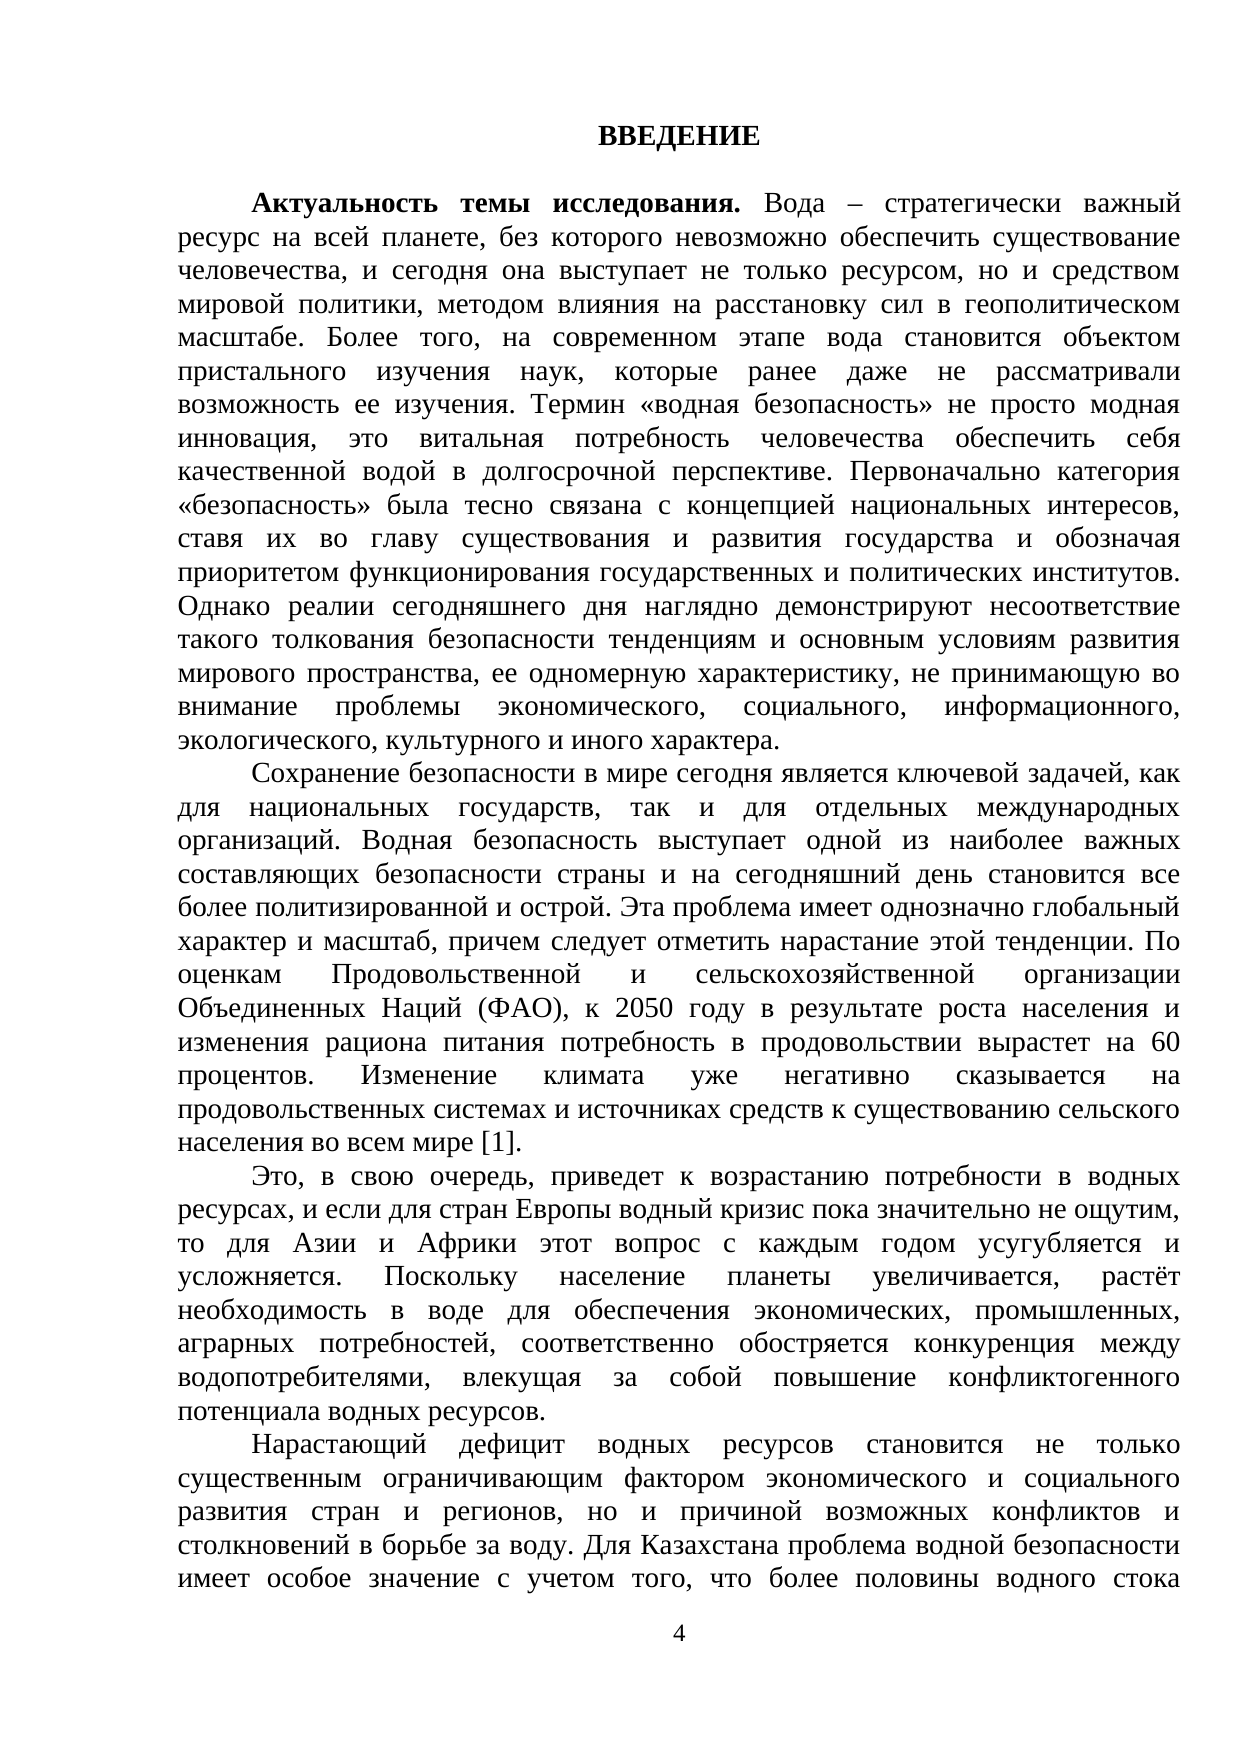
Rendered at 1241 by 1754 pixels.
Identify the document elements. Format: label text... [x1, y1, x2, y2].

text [177, 1426, 1181, 1594]
text Это, в свою очередь, приведет к возрастанию потребности в водных ресурсах, и если для стран Европы водный кризис пока значительно не ощутим, то для Азии и Африки этот вопрос с каждым годом усугубляется и усложняется. Поскольку население планеты увеличивается, растёт необходимость в воде для обеспечения экономических, промышленных, аграрных потребностей, соответственно обостряется конкуренция между водопотребителями, влекущая за собой повышение конфликтогенного потенциала водных ресурсов. [177, 1158, 1181, 1426]
text Сохранение безопасности в мире сегодня является ключевой задачей, как для национальных государств, так и для отдельных международных организаций. Водная безопасность выступает одной из наиболее важных составляющих безопасности страны и на сегодняшний день становится все более политизированной и острой. Эта проблема имеет однозначно глобальный характер и масштаб, причем следует отметить нарастание этой тенденции. По оценкам Продовольственной и сельскохозяйственной организации Объединенных Наций (ФАО), к 2050 году в результате роста населения и изменения рациона питания потребность в продовольствии вырастет на 60 процентов. Изменение климата уже негативно сказывается на продовольственных системах и источниках средств к существованию сельского населения во всем мире [1]. [177, 755, 1181, 1158]
text Актуальность темы исследования. Вода – стратегически важный ресурс на всей планете, без которого невозможно обеспечить существование человечества, и сегодня она выступает не только ресурсом, но и средством мировой политики, методом влияния на расстановку сил в геополитическом масштабе. Более того, на современном этапе вода становится объектом пристального изучения наук, которые ранее даже не рассматривали возможность ее изучения. Термин «водная безопасность» не просто модная инновация, это витальная потребность человечества обеспечить себя качественной водой в долгосрочной перспективе. Первоначально категория «безопасность» была тесно связана с концепцией национальных интересов, ставя их во главу существования и развития государства и обозначая приоритетом функционирования государственных и политических институтов. Однако реалии сегодняшнего дня наглядно демонстрируют несоответствие такого толкования безопасности тенденциям и основным условиям развития мирового пространства, ее одномерную характеристику, не принимающую во внимание проблемы экономического, социального, информационного, экологического, культурного и иного характера. [177, 185, 1181, 755]
text Введение [177, 118, 1181, 152]
